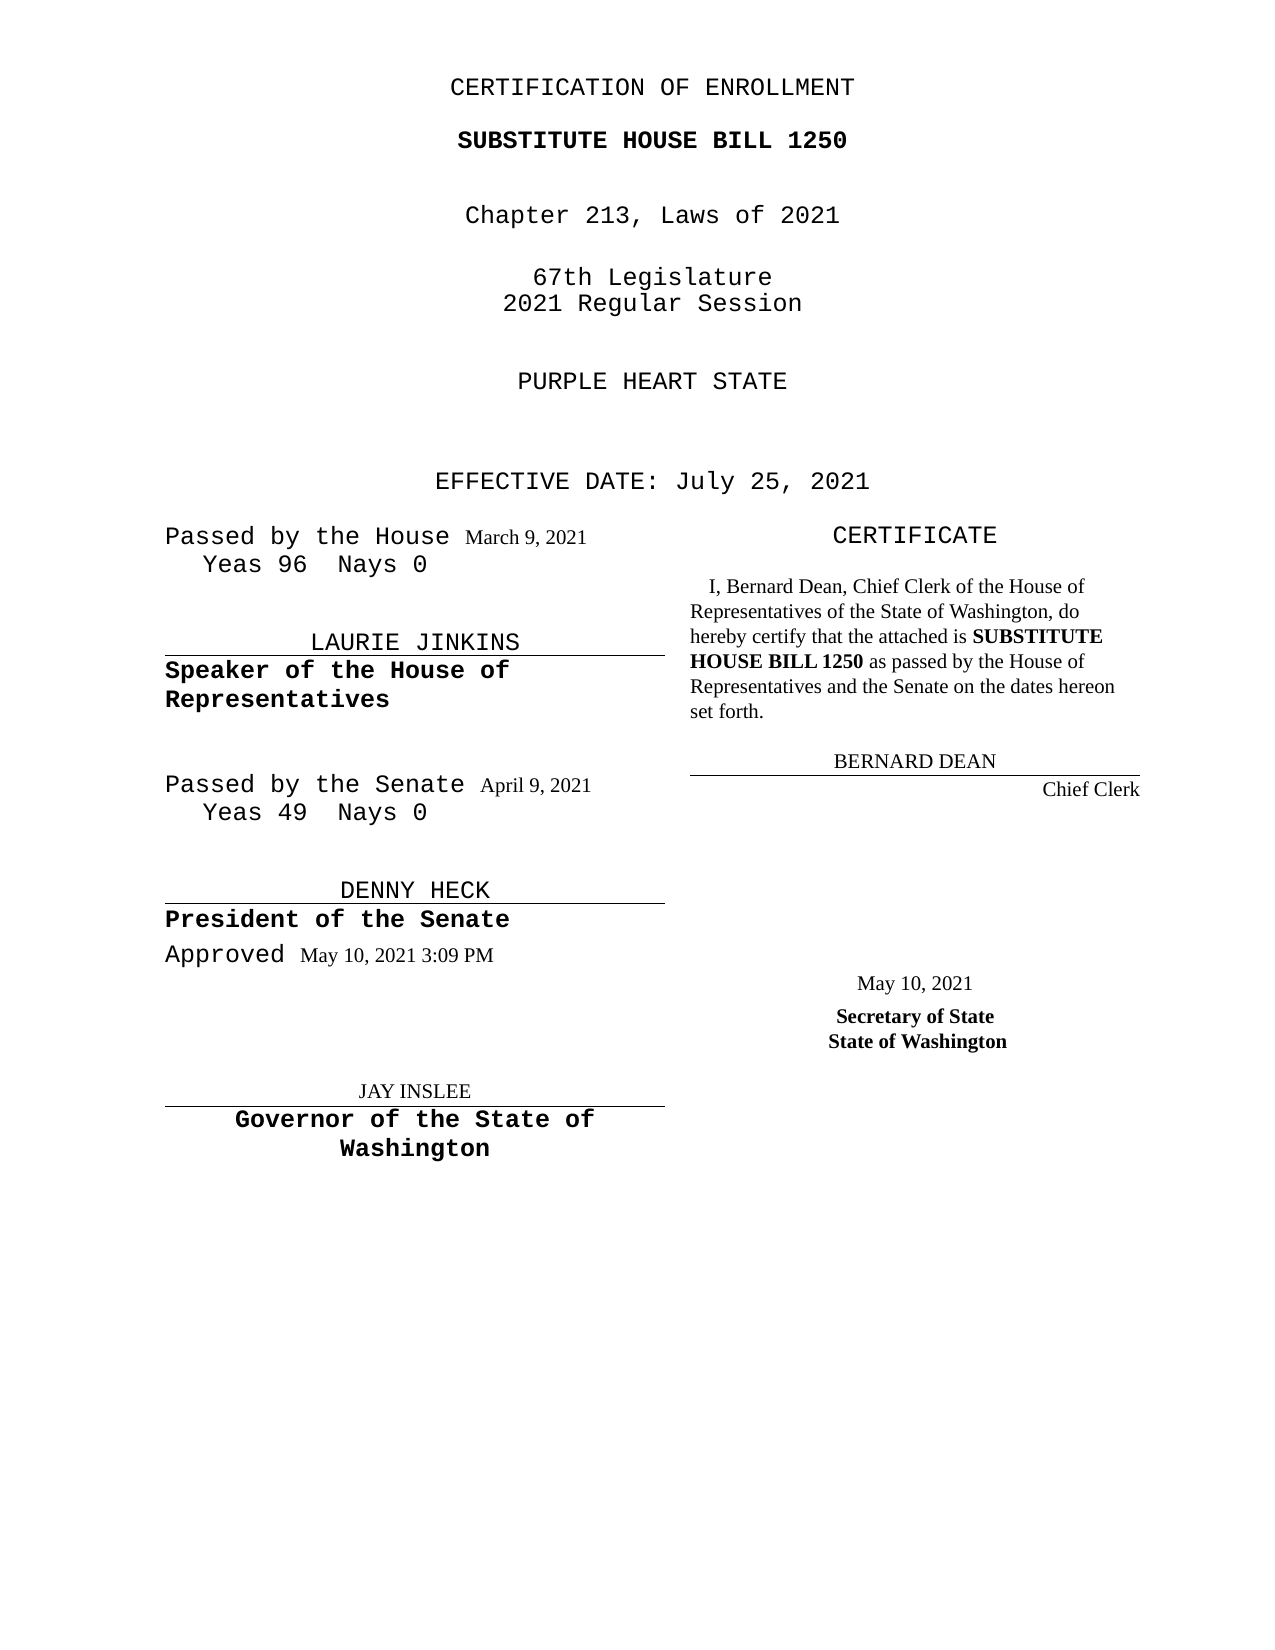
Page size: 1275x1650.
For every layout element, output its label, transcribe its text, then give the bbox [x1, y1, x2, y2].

table_cell May 10, 2021 [678, 939, 1152, 999]
text EFFECTIVE DATE: July 25, 2021 [135, 469, 1170, 494]
text 2021 Regular Session [135, 291, 1170, 319]
table_cell Secretary of State State of Washington [678, 1000, 1152, 1168]
text CERTIFICATION OF ENROLLMENT [135, 75, 1170, 103]
table_cell Approved May 10, 2021 3:09 PM [153, 939, 677, 999]
table_header Passed by the House March 9, 2021 Yeas 96 Nays 0 LAURIE JINKINS Speaker of the House of Representatives Passed by the Senate April 9, 2021 Yeas 49 Nays 0 DENNY HECK President of the Senate [153, 519, 677, 939]
text SUBSTITUTE HOUSE BILL 1250 [135, 128, 1170, 153]
text PURPLE HEART STATE [135, 369, 1170, 394]
table_cell JAY INSLEE Governor of the State of Washington [153, 1000, 677, 1168]
text 67th Legislature [135, 266, 1170, 291]
table_header CERTIFICATE I, Bernard Dean, Chief Clerk of the House of Representatives of the State of Washington, do hereby certify that the attached is SUBSTITUTE HOUSE BILL 1250 as passed by the House of Representatives and the Senate on the dates hereon set forth. BERNARD DEAN Chief Clerk [678, 519, 1152, 939]
text Chapter 213, Laws of 2021 [135, 203, 1170, 228]
